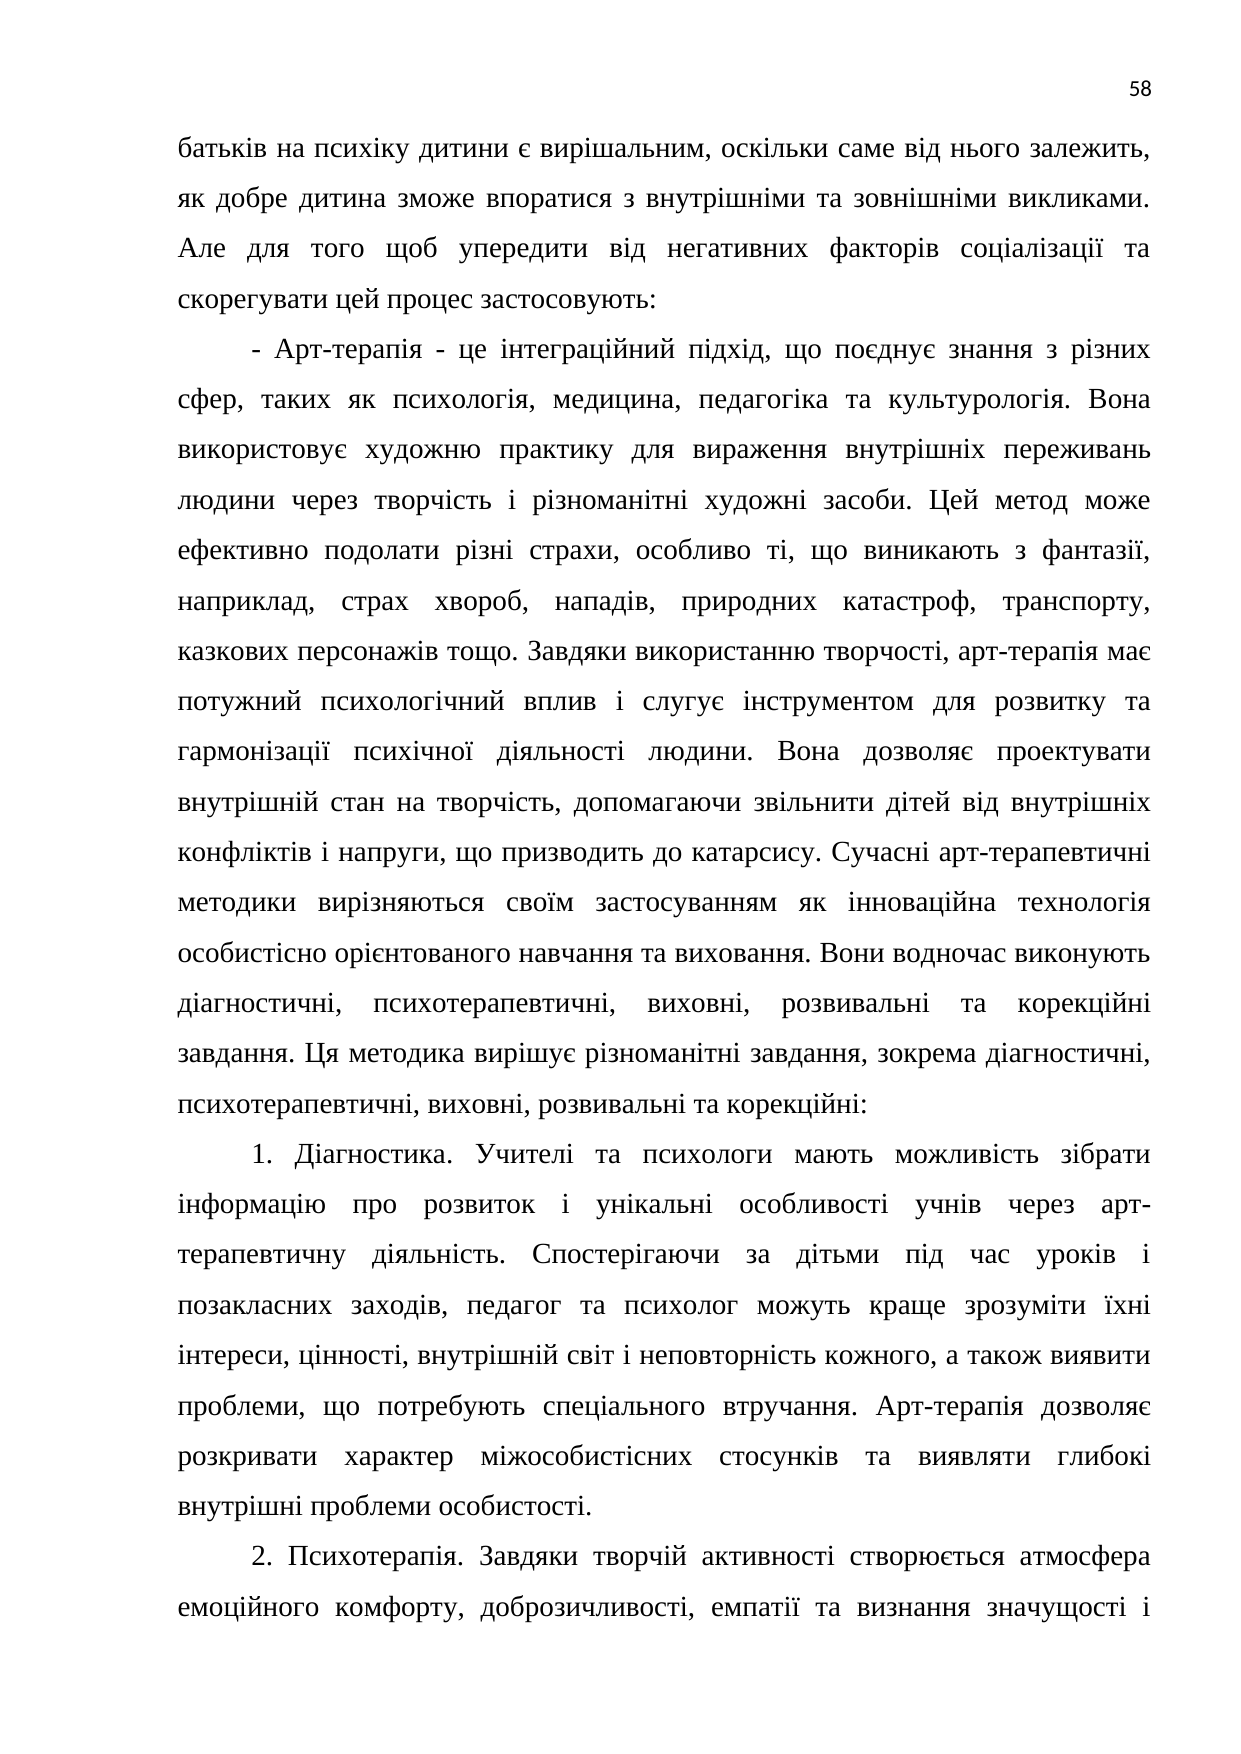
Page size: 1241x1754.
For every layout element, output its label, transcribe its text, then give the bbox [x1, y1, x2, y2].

text 1. Діагностика. Учителі та психологи мають можливість зібрати інформацію про розвиток і унікальні особливості учнів через арт-терапевтичну діяльність. Спостерігаючи за дітьми під час уроків і позакласних заходів, педагог та психолог можуть краще зрозуміти їхні інтереси, цінності, внутрішній світ і неповторність кожного, а також виявити проблеми, що потребують спеціального втручання. Арт-терапія дозволяє розкривати характер міжособистісних стосунків та виявляти глибокі внутрішні проблеми особистості. [177, 1136, 1152, 1522]
text - Арт-терапія - це інтеграційний підхід, що поєднує знання з різних сфер, таких як психологія, медицина, педагогіка та культурологія. Вона використовує художню практику для вираження внутрішніх переживань людини через творчість і різноманітні художні засоби. Цей метод може ефективно подолати різні страхи, особливо ті, що виникають з фантазії, наприклад, страх хвороб, нападів, природних катастроф, транспорту, казкових персонажів тощо. Завдяки використанню творчості, арт-терапія має потужний психологічний вплив і слугує інструментом для розвитку та гармонізації психічної діяльності людини. Вона дозволяє проектувати внутрішній стан на творчість, допомагаючи звільнити дітей від внутрішніх конфліктів і напруги, що призводить до катарсису. Сучасні арт-терапевтичні методики вирізняються своїм застосуванням як інноваційна технологія особистісно орієнтованого навчання та виховання. Вони водночас виконують діагностичні, психотерапевтичні, виховні, розвивальні та корекційні завдання. Ця методика вирішує різноманітні завдання, зокрема діагностичні, психотерапевтичні, виховні, розвивальні та корекційні: [177, 331, 1152, 1119]
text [177, 130, 1152, 314]
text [177, 1538, 1152, 1622]
